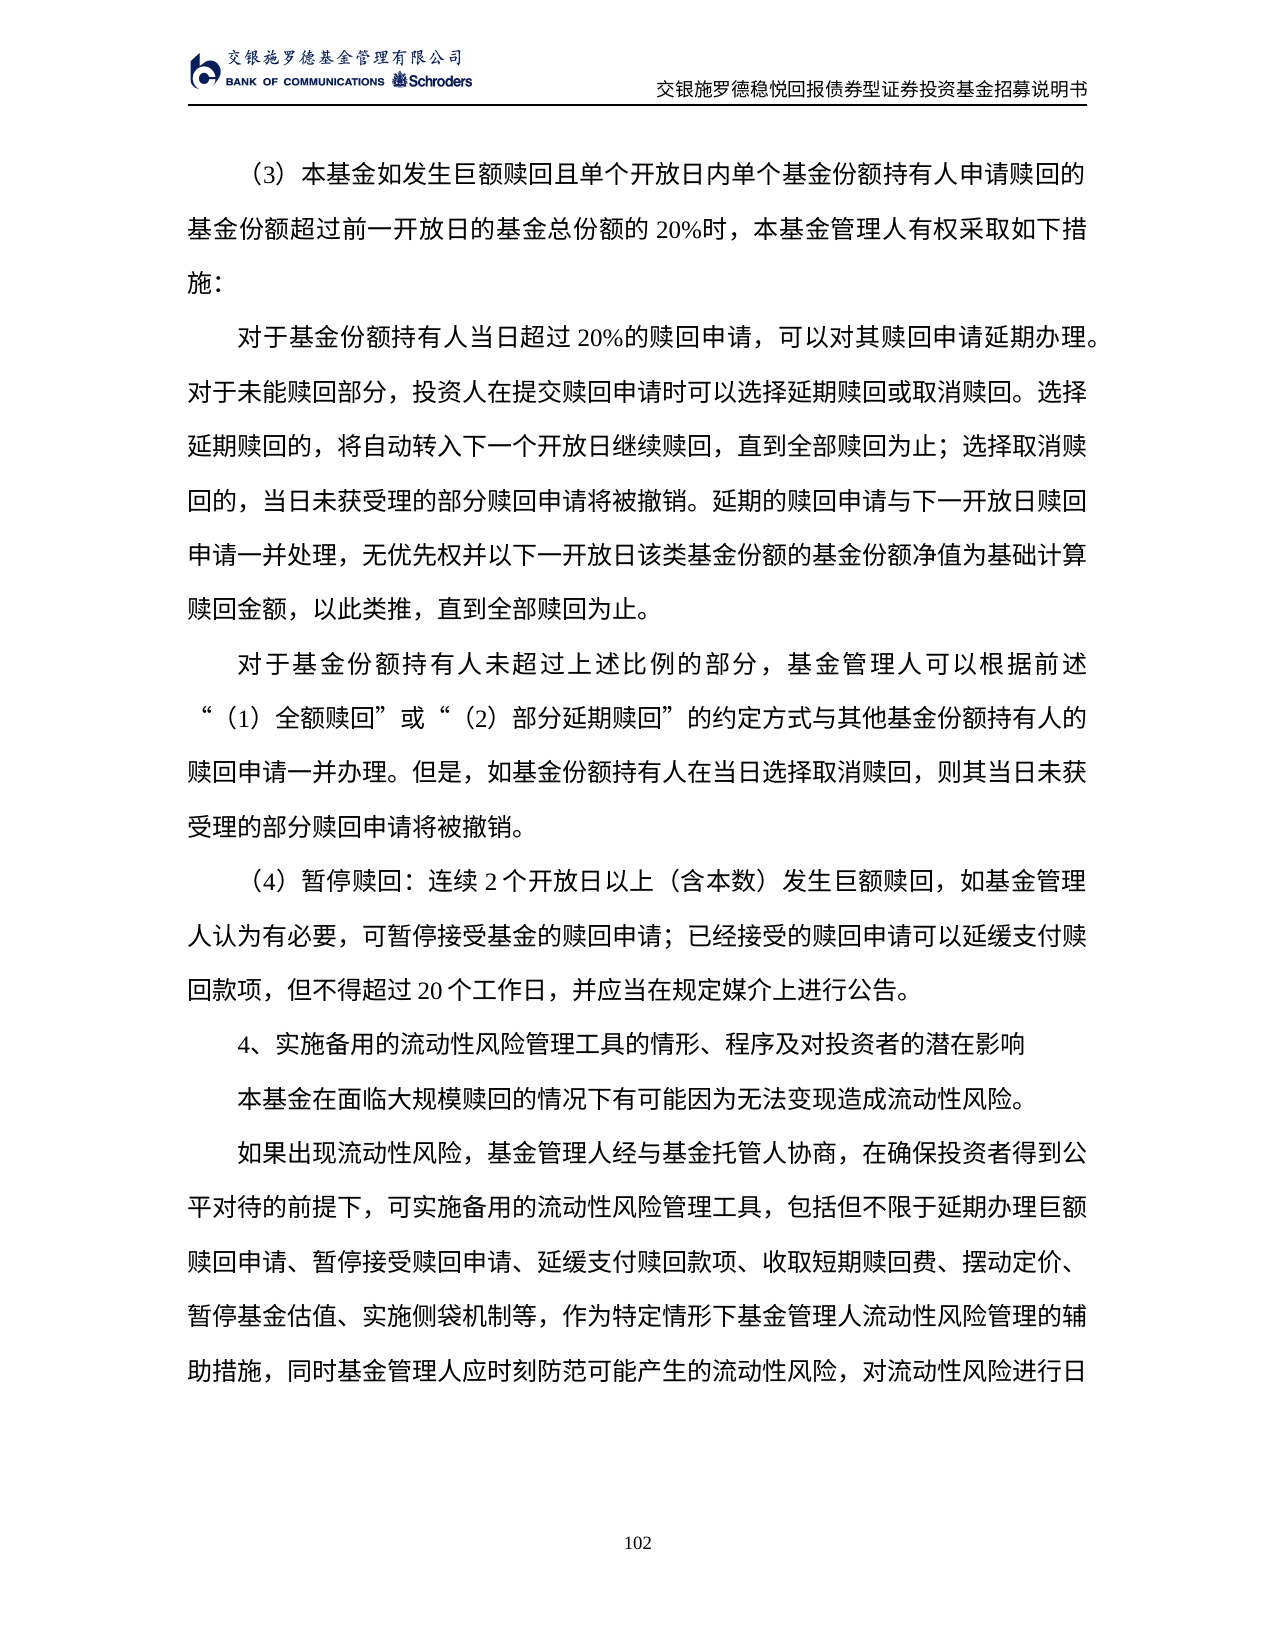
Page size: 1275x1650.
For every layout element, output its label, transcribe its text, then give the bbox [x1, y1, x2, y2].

text 4、实施备用的流动性风险管理工具的情形、程序及对投资者的潜在影响 [187, 1025, 1087, 1061]
text 对于基金份额持有人未超过上述比例的部分，基金管理人可以根据前述“（1）全额赎回”或“（2）部分延期赎回”的约定方式与其他基金份额持有人的赎回申请一并办理。但是，如基金份额持有人在当日选择取消赎回，则其当日未获受理的部分赎回申请将被撤销。 [187, 644, 1087, 843]
text （3）本基金如发生巨额赎回且单个开放日内单个基金份额持有人申请赎回的基金份额超过前一开放日的基金总份额的20%时，本基金管理人有权采取如下措施： [187, 155, 1087, 300]
picture [190, 50, 472, 89]
text （4）暂停赎回：连续2个开放日以上（含本数）发生巨额赎回，如基金管理人认为有必要，可暂停接受基金的赎回申请；已经接受的赎回申请可以延缓支付赎回款项，但不得超过20个工作日，并应当在规定媒介上进行公告。 [187, 862, 1087, 1007]
text 对于基金份额持有人当日超过20%的赎回申请，可以对其赎回申请延期办理。对于未能赎回部分，投资人在提交赎回申请时可以选择延期赎回或取消赎回。选择延期赎回的，将自动转入下一个开放日继续赎回，直到全部赎回为止；选择取消赎回的，当日未获受理的部分赎回申请将被撤销。延期的赎回申请与下一开放日赎回申请一并处理，无优先权并以下一开放日该类基金份额的基金份额净值为基础计算赎回金额，以此类推，直到全部赎回为止。 [187, 318, 1087, 626]
text 本基金在面临大规模赎回的情况下有可能因为无法变现造成流动性风险。 [187, 1079, 1087, 1115]
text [187, 1133, 1087, 1387]
